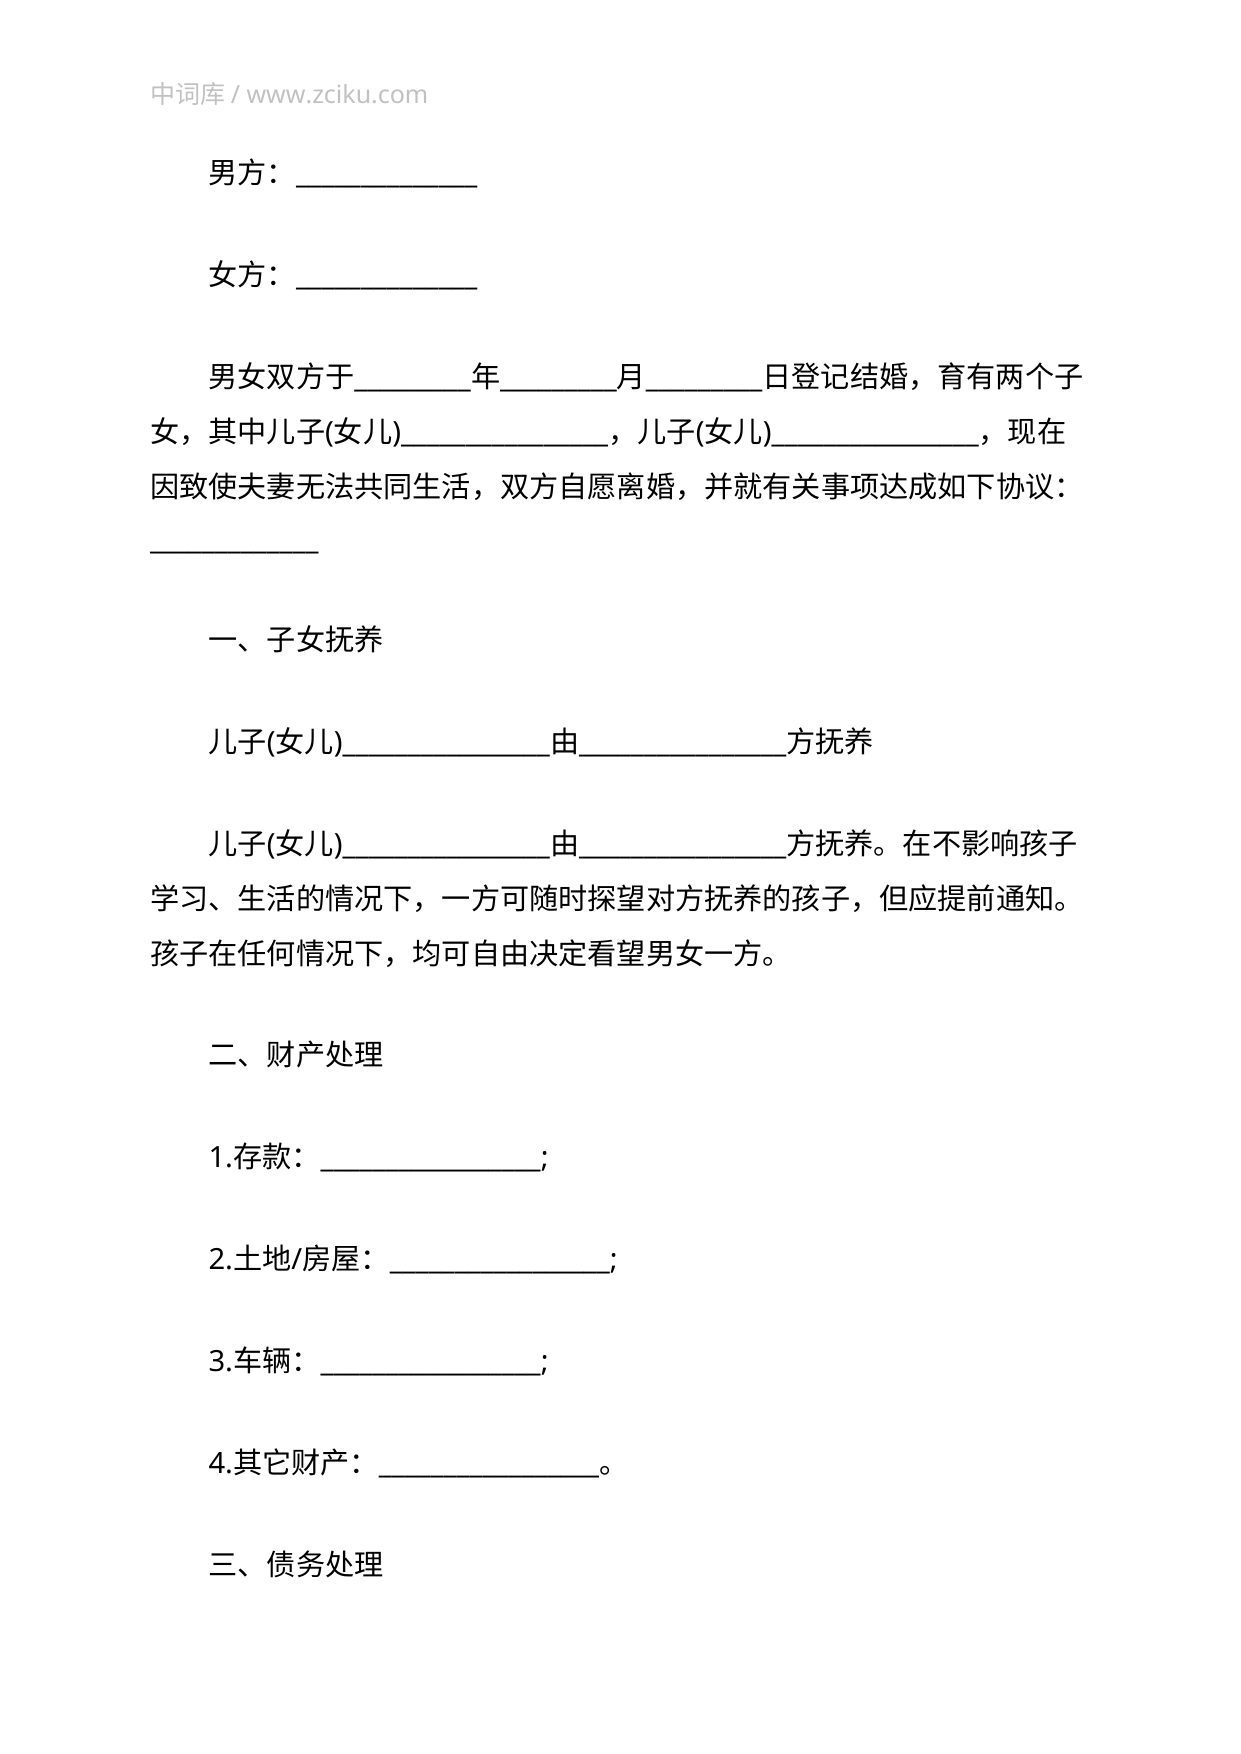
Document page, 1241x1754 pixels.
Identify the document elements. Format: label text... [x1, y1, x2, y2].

text 2.土地/房屋：_________________; [150, 1236, 1090, 1278]
text 二、财产处理 [150, 1032, 1090, 1074]
text 4.其它财产：_________________。 [150, 1440, 1090, 1482]
text 女方：______________ [150, 252, 1090, 294]
text 儿子(女儿)________________由________________方抚养。在不影响孩子学习、生活的情况下，一方可随时探望对方抚养的孩子，但应提前通知。孩子在任何情况下，均可自由决定看望男女一方。 [150, 820, 1090, 972]
text 男方：______________ [150, 150, 1090, 192]
text 三、债务处理 [150, 1542, 1090, 1584]
text 3.车辆：_________________; [150, 1338, 1090, 1380]
text 男女双方于_________年_________月_________日登记结婚，育有两个子女，其中儿子(女儿)________________，儿子(女儿)________________，现在因致使夫妻无法共同生活，双方自愿离婚，并就有关事项达成如下协议：_____________ [150, 354, 1090, 558]
text 1.存款：_________________; [150, 1134, 1090, 1176]
text 一、子女抚养 [150, 617, 1090, 659]
text 儿子(女儿)________________由________________方抚养 [150, 718, 1090, 761]
